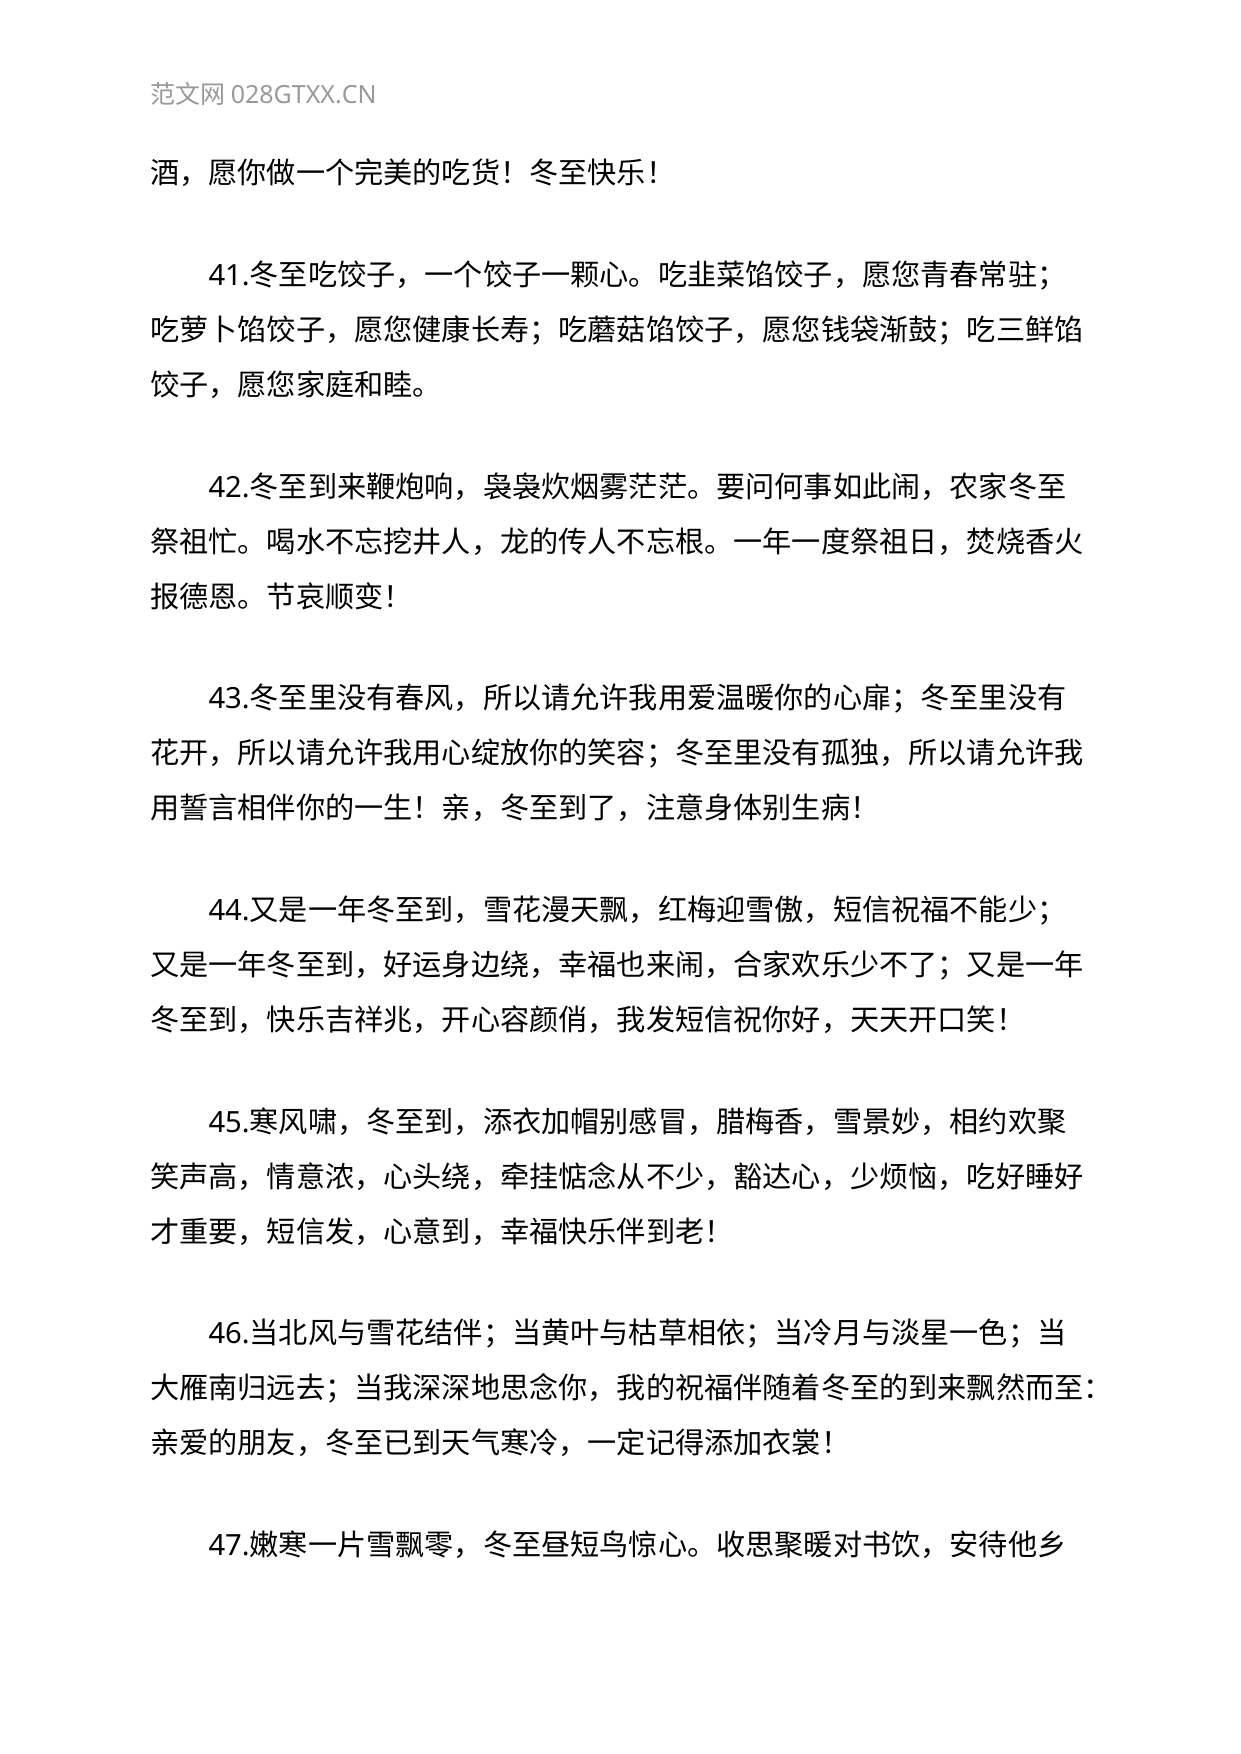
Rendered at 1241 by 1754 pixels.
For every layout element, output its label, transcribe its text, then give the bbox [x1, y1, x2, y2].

text 46.当北风与雪花结伴；当黄叶与枯草相依；当冷月与淡星一色；当大雁南归远去；当我深深地思念你，我的祝福伴随着冬至的到来飘然而至：亲爱的朋友，冬至已到天气寒冷，一定记得添加衣裳！ [150, 1310, 1090, 1462]
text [150, 150, 1090, 192]
text 43.冬至里没有春风，所以请允许我用爱温暖你的心扉；冬至里没有花开，所以请允许我用心绽放你的笑容；冬至里没有孤独，所以请允许我用誓言相伴你的一生！亲，冬至到了，注意身体别生病！ [150, 675, 1090, 827]
text 42.冬至到来鞭炮响，袅袅炊烟雾茫茫。要问何事如此闹，农家冬至祭祖忙。喝水不忘挖井人，龙的传人不忘根。一年一度祭祖日，焚烧香火报德恩。节哀顺变！ [150, 463, 1090, 616]
text 45.寒风啸，冬至到，添衣加帽别感冒，腊梅香，雪景妙，相约欢聚笑声高，情意浓，心头绕，牵挂惦念从不少，豁达心，少烦恼，吃好睡好才重要，短信发，心意到，幸福快乐伴到老！ [150, 1098, 1090, 1251]
text 44.又是一年冬至到，雪花漫天飘，红梅迎雪傲，短信祝福不能少；又是一年冬至到，好运身边绕，幸福也来闹，合家欢乐少不了；又是一年冬至到，快乐吉祥兆，开心容颜俏，我发短信祝你好，天天开口笑！ [150, 887, 1090, 1039]
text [150, 1522, 1090, 1564]
text 41.冬至吃饺子，一个饺子一颗心。吃韭菜馅饺子，愿您青春常驻；吃萝卜馅饺子，愿您健康长寿；吃蘑菇馅饺子，愿您钱袋渐鼓；吃三鲜馅饺子，愿您家庭和睦。 [150, 252, 1090, 404]
